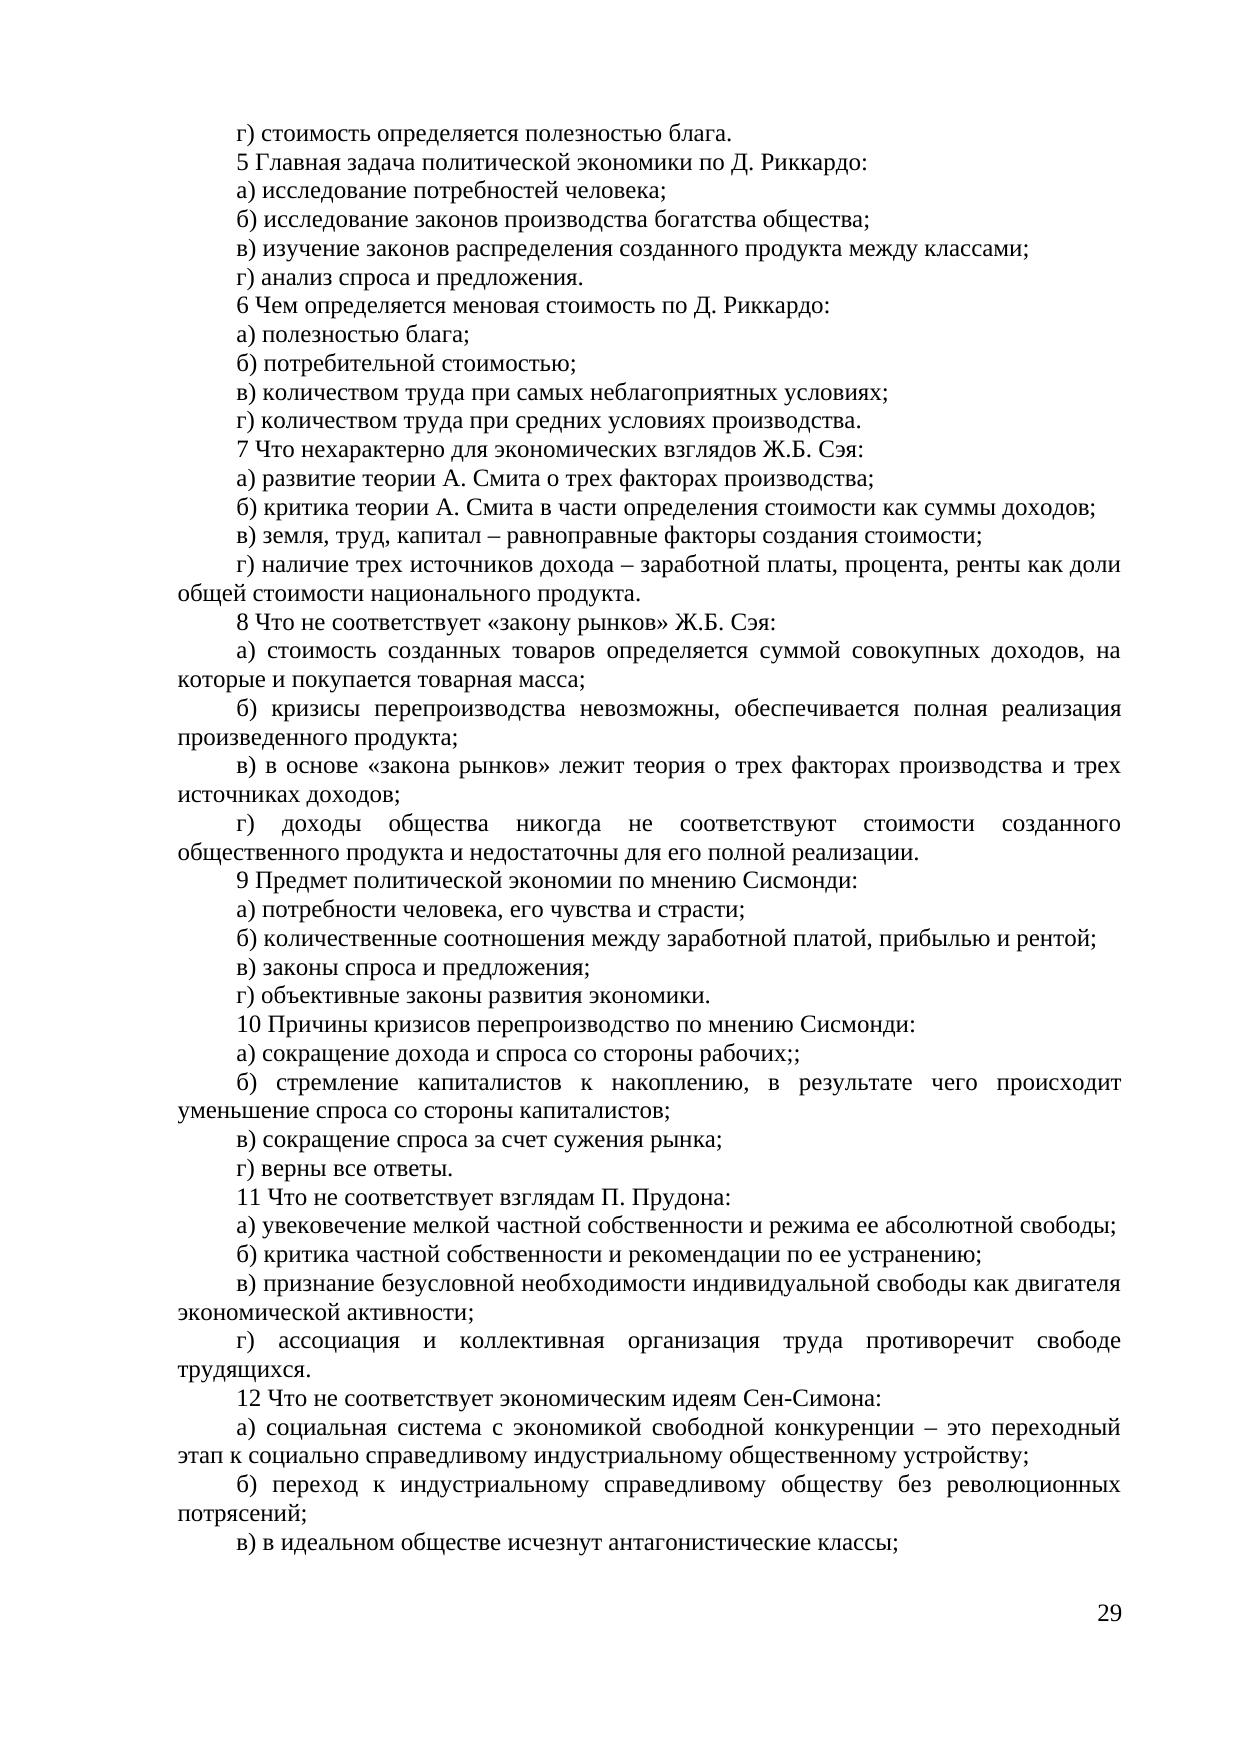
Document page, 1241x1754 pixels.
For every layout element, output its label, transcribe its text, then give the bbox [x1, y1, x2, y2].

text 7 Что нехарактерно для экономических взглядов Ж.Б. Сэя: [177, 434, 1122, 463]
text а) полезностью блага; [177, 319, 1122, 348]
text 11 Что не соответствует взглядам П. Прудона: [177, 1182, 1122, 1211]
text г) анализ спроса и предложения. [177, 262, 1122, 291]
text а) исследование потребностей человека; [177, 176, 1122, 204]
text г) объективные законы развития экономики. [177, 981, 1122, 1009]
text б) исследование законов производства богатства общества; [177, 204, 1122, 233]
text б) критика теории А. Смита в части определения стоимости как суммы доходов; [177, 492, 1122, 521]
text 8 Что не соответствует «закону рынков» Ж.Б. Сэя: [177, 607, 1122, 636]
text 9 Предмет политической экономии по мнению Сисмонди: [177, 866, 1122, 894]
text 10 Причины кризисов перепроизводство по мнению Сисмонди: [177, 1009, 1122, 1038]
text б) переход к индустриальному справедливому обществу без революционных потрясений; [177, 1469, 1122, 1527]
text в) изучение законов распределения созданного продукта между классами; [177, 233, 1122, 262]
text б) кризисы перепроизводства невозможны, обеспечивается полная реализация произведенного продукта; [177, 693, 1122, 751]
text г) наличие трех источников дохода – заработной платы, процента, ренты как доли общей стоимости национального продукта. [177, 549, 1122, 607]
text в) законы спроса и предложения; [177, 952, 1122, 981]
text г) ассоциация и коллективная организация труда противоречит свободе трудящихся. [177, 1326, 1122, 1383]
text г) доходы общества никогда не соответствуют стоимости созданного общественного продукта и недостаточны для его полной реализации. [177, 808, 1122, 866]
text б) критика частной собственности и рекомендации по ее устранению; [177, 1239, 1122, 1268]
text 6 Чем определяется меновая стоимость по Д. Риккардо: [177, 291, 1122, 319]
text в) в основе «закона рынков» лежит теория о трех факторах производства и трех источниках доходов; [177, 751, 1122, 808]
text а) потребности человека, его чувства и страсти; [177, 894, 1122, 923]
text г) количеством труда при средних условиях производства. [177, 406, 1122, 434]
text в) сокращение спроса за счет сужения рынка; [177, 1124, 1122, 1153]
text б) количественные соотношения между заработной платой, прибылью и рентой; [177, 923, 1122, 952]
text а) сокращение дохода и спроса со стороны рабочих;; [177, 1038, 1122, 1067]
text в) количеством труда при самых неблагоприятных условиях; [177, 377, 1122, 406]
text в) признание безусловной необходимости индивидуальной свободы как двигателя экономической активности; [177, 1268, 1122, 1326]
text 12 Что не соответствует экономическим идеям Сен-Симона: [177, 1383, 1122, 1412]
text 5 Главная задача политической экономики по Д. Риккардо: [177, 147, 1122, 176]
text в) в идеальном обществе исчезнут антагонистические классы; [177, 1527, 1122, 1556]
text а) развитие теории А. Смита о трех факторах производства; [177, 463, 1122, 492]
text а) социальная система с экономикой свободной конкуренции – это переходный этап к социально справедливому индустриальному общественному устройству; [177, 1412, 1122, 1469]
text б) потребительной стоимостью; [177, 348, 1122, 377]
text б) стремление капиталистов к накоплению, в результате чего происходит уменьшение спроса со стороны капиталистов; [177, 1067, 1122, 1124]
text а) стоимость созданных товаров определяется суммой совокупных доходов, на которые и покупается товарная масса; [177, 636, 1122, 693]
text г) стоимость определяется полезностью блага. [177, 118, 1122, 147]
text а) увековечение мелкой частной собственности и режима ее абсолютной свободы; [177, 1211, 1122, 1239]
text в) земля, труд, капитал – равноправные факторы создания стоимости; [177, 521, 1122, 549]
text г) верны все ответы. [177, 1153, 1122, 1182]
